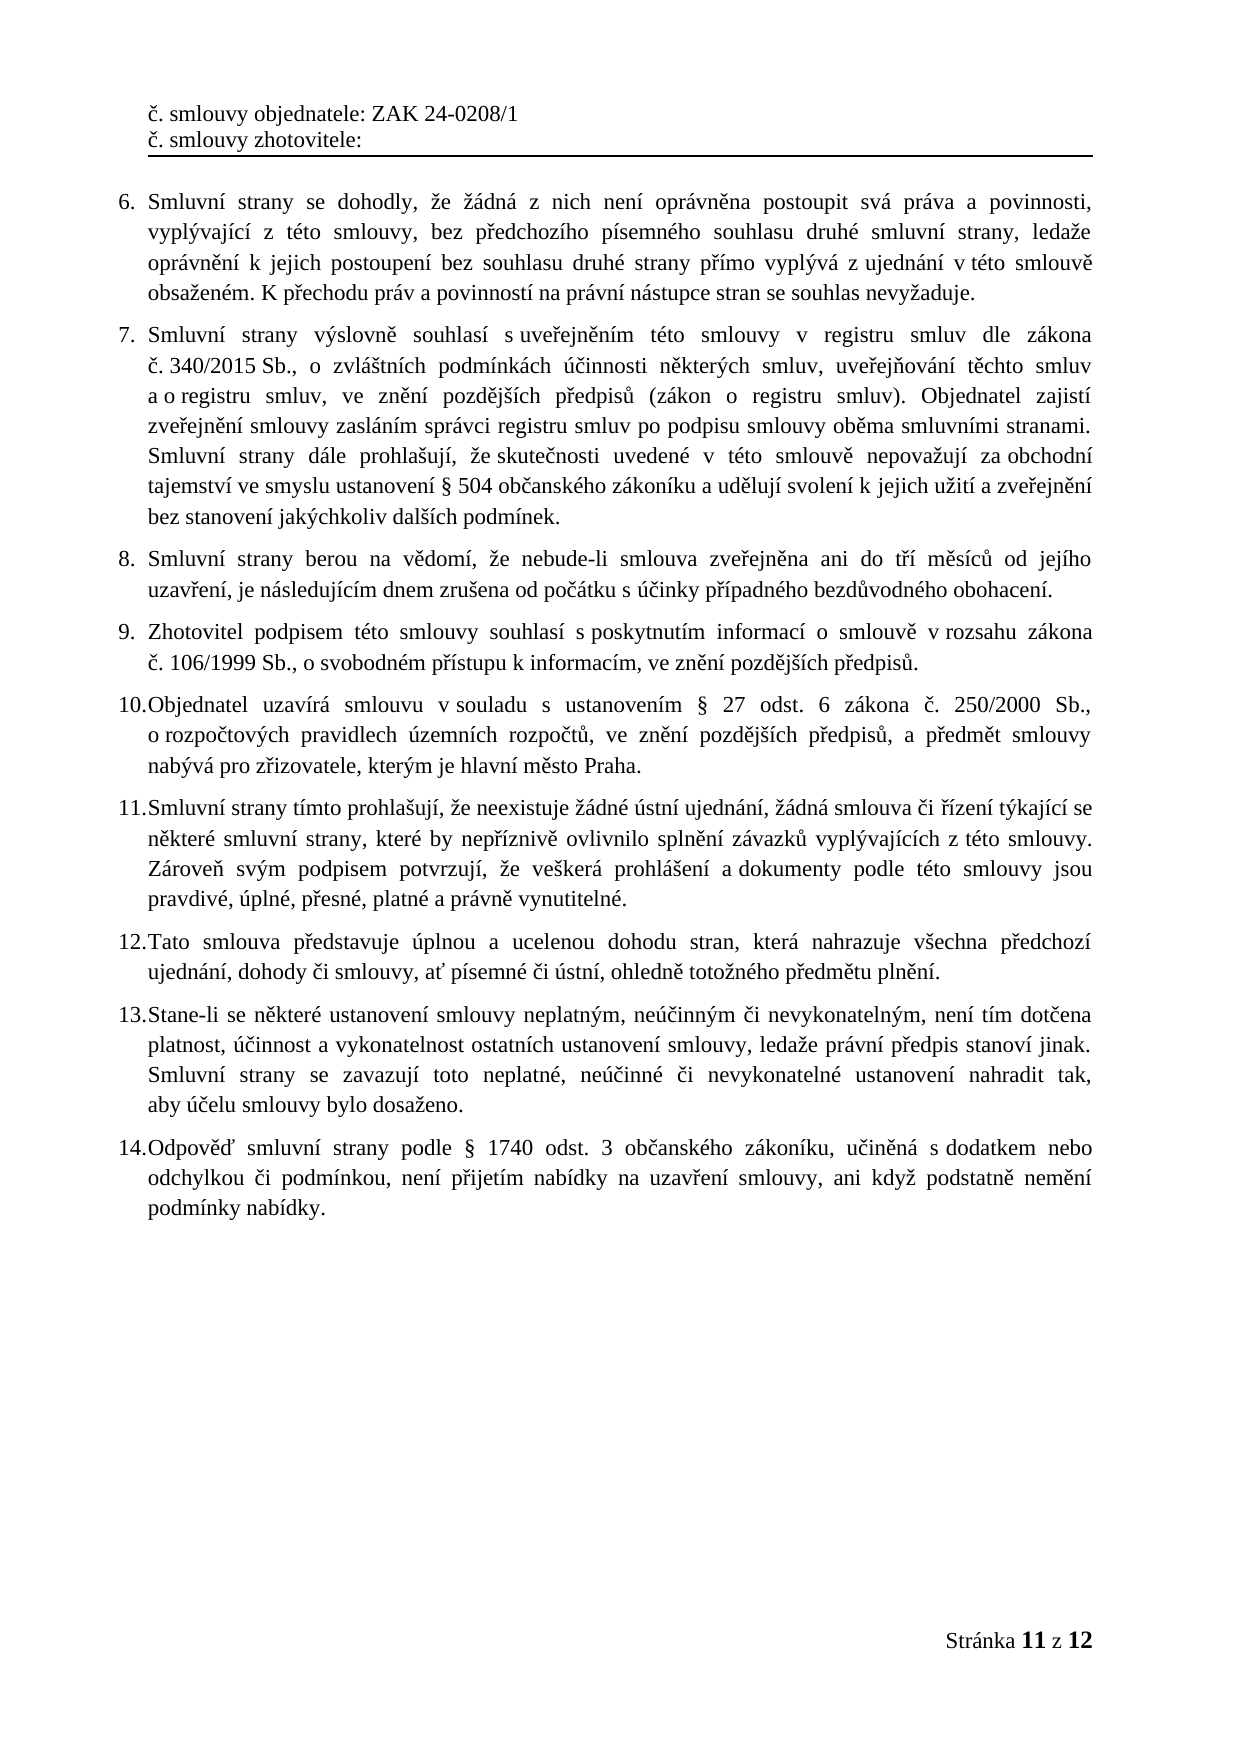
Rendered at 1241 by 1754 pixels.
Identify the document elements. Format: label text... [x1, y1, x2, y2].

list Stane-li se některé ustanovení smlouvy neplatným, neúčinným či nevykonatelným, není tím dotčena platnost, účinnost a vykonatelnost ostatních ustanovení smlouvy, ledaže právní předpis stanoví jinak. Smluvní strany se zavazují toto neplatné, neúčinné či nevykonatelné ustanovení nahradit tak, aby účelu smlouvy bylo dosaženo. [118, 1001, 1093, 1118]
list Objednatel uzavírá smlouvu v souladu s ustanovením § 27 odst. 6 zákona č. 250/2000 Sb., o rozpočtových pravidlech územních rozpočtů, ve znění pozdějších předpisů, a předmět smlouvy nabývá pro zřizovatele, kterým je hlavní město Praha. [118, 691, 1093, 778]
list Tato smlouva představuje úplnou a ucelenou dohodu stran, která nahrazuje všechna předchozí ujednání, dohody či smlouvy, ať písemné či ústní, ohledně totožného předmětu plnění. [118, 928, 1093, 984]
list Smluvní strany tímto prohlašují, že neexistuje žádné ústní ujednání, žádná smlouva či řízení týkající se některé smluvní strany, které by nepříznivě ovlivnilo splnění závazků vyplývajících z této smlouvy. Zároveň svým podpisem potvrzují, že veškerá prohlášení a dokumenty podle této smlouvy jsou pravdivé, úplné, přesné, platné a právně vynutitelné. [118, 794, 1093, 911]
list Zhotovitel podpisem této smlouvy souhlasí s poskytnutím informací o smlouvě v rozsahu zákona č. 106/1999 Sb., o svobodném přístupu k informacím, ve znění pozdějších předpisů. [118, 618, 1093, 675]
list Smluvní strany berou na vědomí, že nebude-li smlouva zveřejněna ani do tří měsíců od jejího uzavření, je následujícím dnem zrušena od počátku s účinky případného bezdůvodného obohacení. [118, 546, 1093, 602]
list Smluvní strany se dohodly, že žádná z nich není oprávněna postoupit svá práva a povinnosti, vyplývající z této smlouvy, bez předchozího písemného souhlasu druhé smluvní strany, ledaže oprávnění k jejich postoupení bez souhlasu druhé strany přímo vyplývá z ujednání v této smlouvě obsaženém. K přechodu práv a povinností na právní nástupce stran se souhlas nevyžaduje. [118, 188, 1093, 305]
list Odpověď smluvní strany podle § 1740 odst. 3 občanského zákoníku, učiněná s dodatkem nebo odchylkou či podmínkou, není přijetím nabídky na uzavření smlouvy, ani když podstatně nemění podmínky nabídky. [118, 1134, 1093, 1221]
list Smluvní strany výslovně souhlasí s uveřejněním této smlouvy v registru smluv dle zákona č. 340/2015 Sb., o zvláštních podmínkách účinnosti některých smluv, uveřejňování těchto smluv a o registru smluv, ve znění pozdějších předpisů (zákon o registru smluv). Objednatel zajistí zveřejnění smlouvy zasláním správci registru smluv po podpisu smlouvy oběma smluvními stranami. Smluvní strany dále prohlašují, že skutečnosti uvedené v této smlouvě nepovažují za obchodní tajemství ve smyslu ustanovení § 504 občanského zákoníku a udělují svolení k jejich užití a zveřejnění bez stanovení jakýchkoliv dalších podmínek. [118, 322, 1093, 529]
